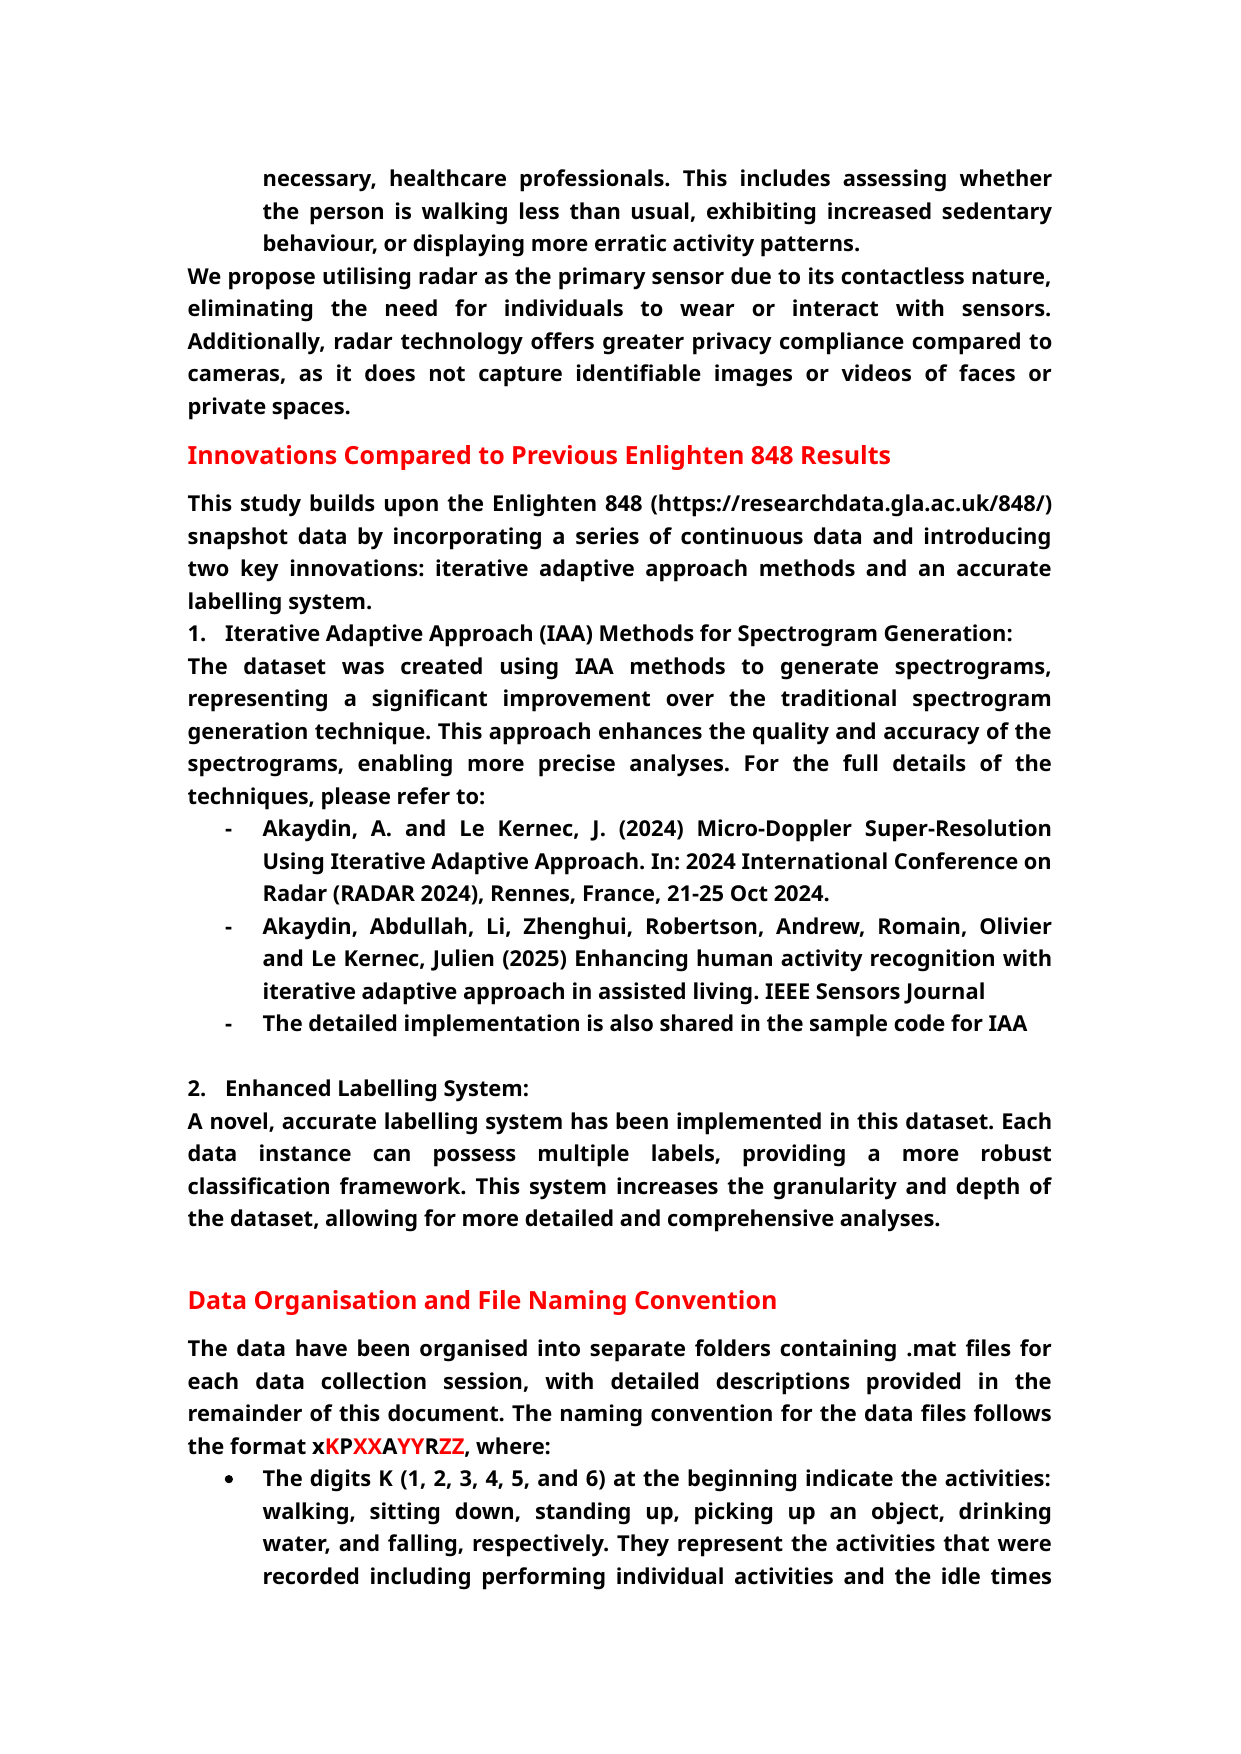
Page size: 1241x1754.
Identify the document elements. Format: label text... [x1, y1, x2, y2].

list Akaydin, Abdullah, Li, Zhenghui, Robertson, Andrew, Romain, Olivier and Le Kernec, Julien (2025) Enhancing human activity recognition with iterative adaptive approach in assisted living. IEEE Sensors Journal [225, 909, 1053, 1007]
list Akaydin, A. and Le Kernec, J. (2024) Micro-Doppler Super-Resolution Using Iterative Adaptive Approach. In: 2024 International Conference on Radar (RADAR 2024), Rennes, France, 21-25 Oct 2024. [225, 812, 1053, 909]
text The data have been organised into separate folders containing .mat files for each data collection session, with detailed descriptions provided in the remainder of this document. The naming convention for the data files follows the format xKPXXAYYRZZ, where: [187, 1332, 1053, 1462]
list Enhanced Labelling System: [187, 1072, 1053, 1104]
text Data Organisation and File Naming Convention [187, 1267, 1053, 1332]
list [225, 162, 1053, 259]
text A novel, accurate labelling system has been implemented in this dataset. Each data instance can possess multiple labels, providing a more robust classification framework. This system increases the granularity and depth of the dataset, allowing for more detailed and comprehensive analyses. [187, 1104, 1053, 1234]
list Iterative Adaptive Approach (IAA) Methods for Spectrogram Generation: [187, 617, 1053, 649]
list The detailed implementation is also shared in the sample code for IAA [225, 1007, 1053, 1039]
text We propose utilising radar as the primary sensor due to its contactless nature, eliminating the need for individuals to wear or interact with sensors. Additionally, radar technology offers greater privacy compliance compared to cameras, as it does not capture identifiable images or videos of faces or private spaces. [187, 259, 1053, 422]
text The dataset was created using IAA methods to generate spectrograms, representing a significant improvement over the traditional spectrogram generation technique. This approach enhances the quality and accuracy of the spectrograms, enabling more precise analyses. For the full details of the techniques, please refer to: [187, 649, 1053, 812]
text This study builds upon the Enlighten 848 (https://researchdata.gla.ac.uk/848/) snapshot data by incorporating a series of continuous data and introducing two key innovations: iterative adaptive approach methods and an accurate labelling system. [187, 487, 1053, 617]
text Innovations Compared to Previous Enlighten 848 Results [187, 422, 1053, 487]
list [225, 1462, 1053, 1592]
